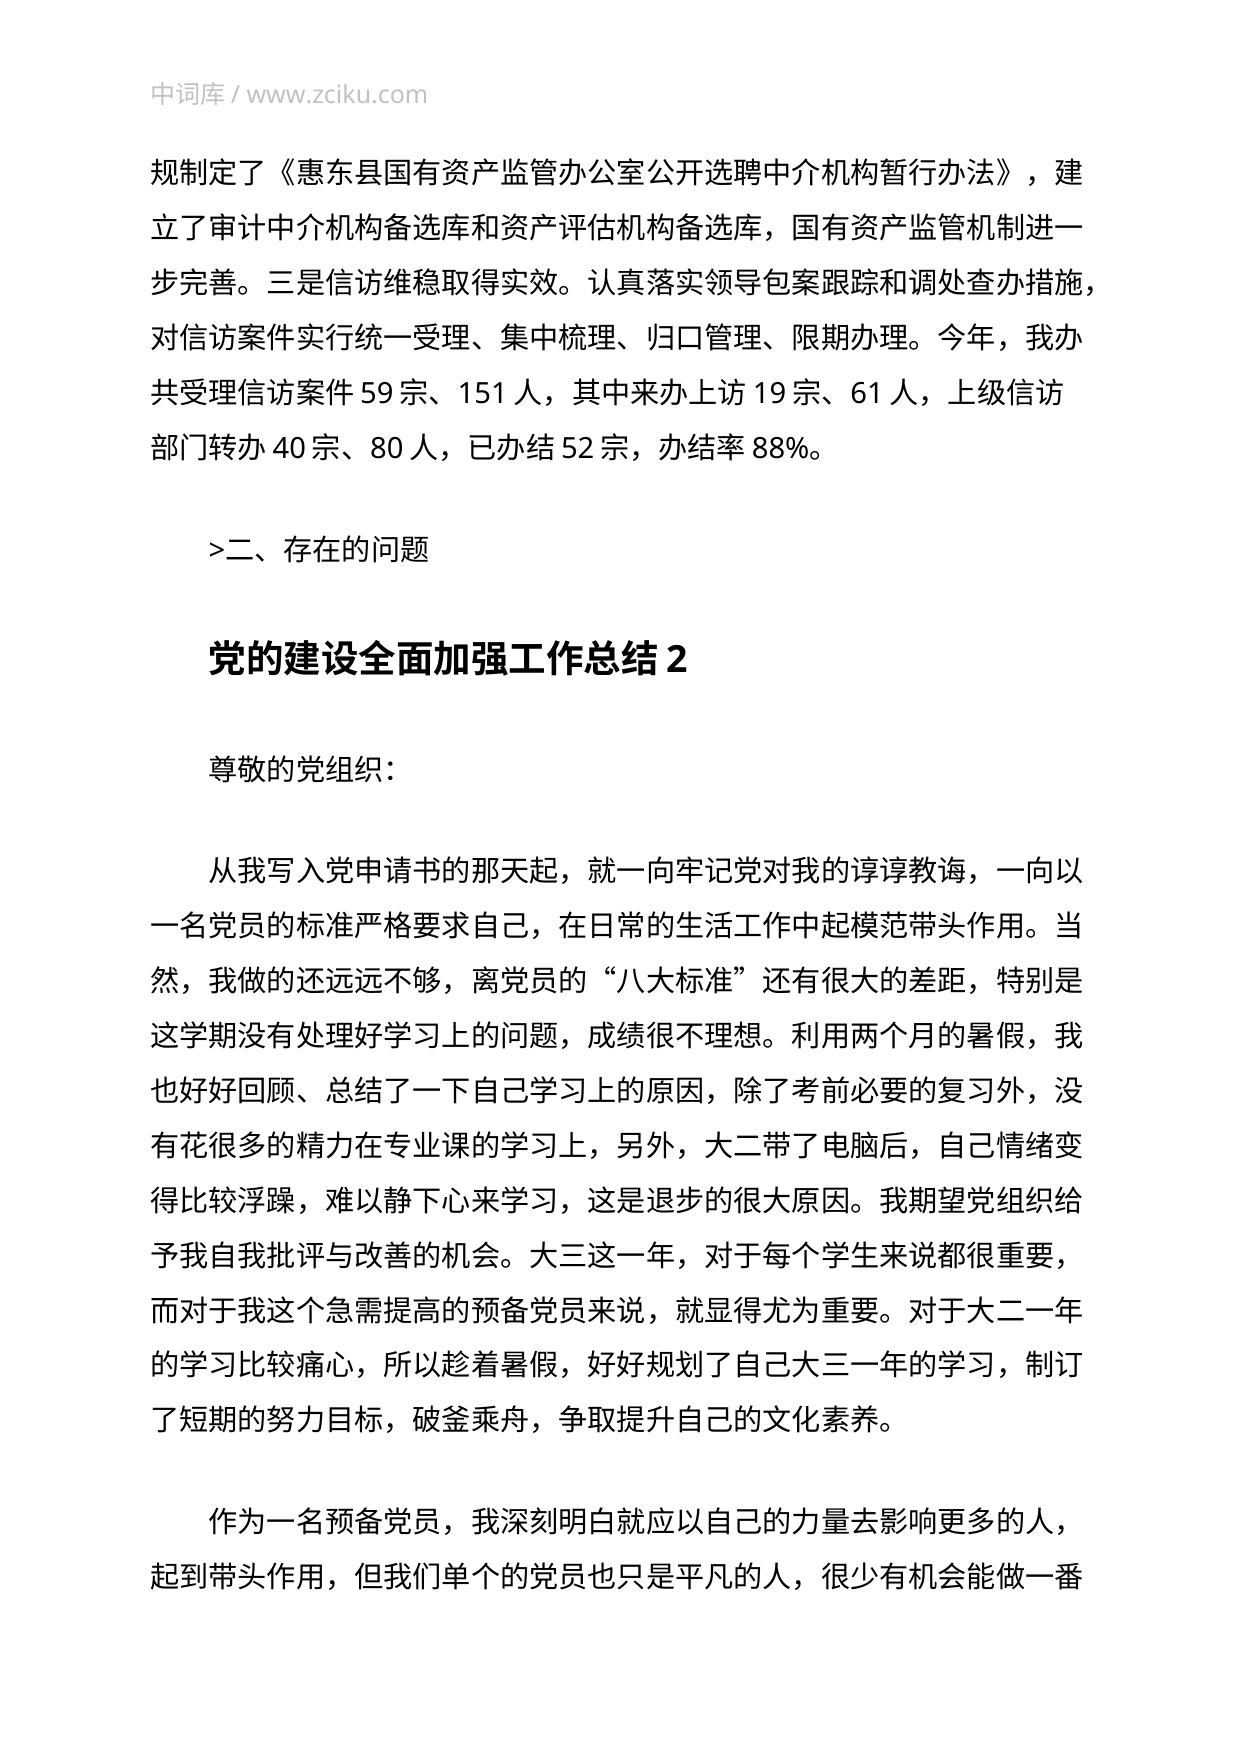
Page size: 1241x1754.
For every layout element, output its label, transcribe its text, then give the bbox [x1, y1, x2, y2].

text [150, 1499, 1090, 1596]
text 尊敬的党组织： [150, 746, 1090, 788]
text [150, 150, 1090, 467]
text 从我写入党申请书的那天起，就一向牢记党对我的谆谆教诲，一向以一名党员的标准严格要求自己，在日常的生活工作中起模范带头作用。当然，我做的还远远不够，离党员的“八大标准”还有很大的差距，特别是这学期没有处理好学习上的问题，成绩很不理想。利用两个月的暑假，我也好好回顾、总结了一下自己学习上的原因，除了考前必要的复习外，没有花很多的精力在专业课的学习上，另外，大二带了电脑后，自己情绪变得比较浮躁，难以静下心来学习，这是退步的很大原因。我期望党组织给予我自我批评与改善的机会。大三这一年，对于每个学生来说都很重要，而对于我这个急需提高的预备党员来说，就显得尤为重要。对于大二一年的学习比较痛心，所以趁着暑假，好好规划了自己大三一年的学习，制订了短期的努力目标，破釜乘舟，争取提升自己的文化素养。 [150, 848, 1090, 1439]
text >二、存在的问题 [150, 527, 1090, 569]
text 党的建设全面加强工作总结2 [150, 628, 1090, 683]
